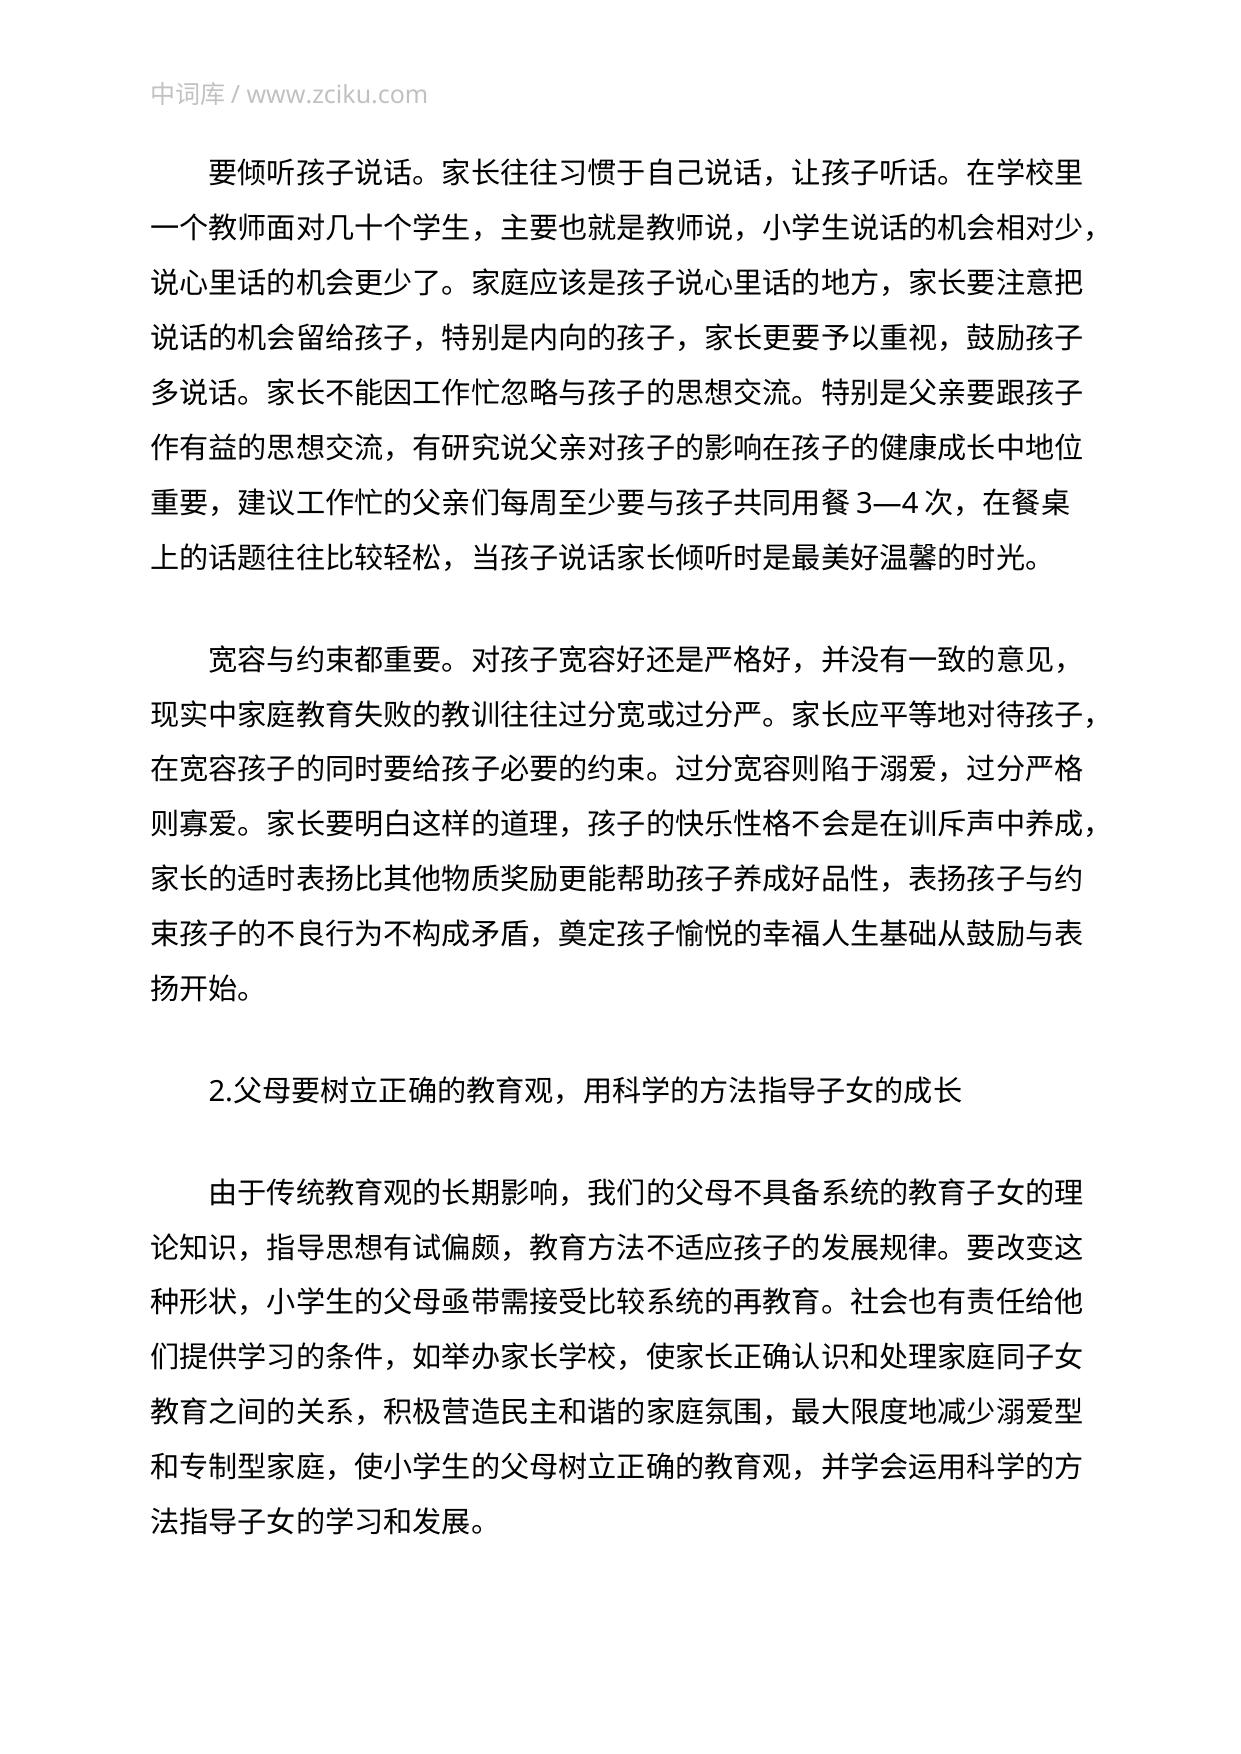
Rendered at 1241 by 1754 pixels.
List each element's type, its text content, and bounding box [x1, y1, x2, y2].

text 2.父母要树立正确的教育观，用科学的方法指导子女的成长 [150, 1067, 1090, 1110]
text 要倾听孩子说话。家长往往习惯于自己说话，让孩子听话。在学校里一个教师面对几十个学生，主要也就是教师说，小学生说话的机会相对少，说心里话的机会更少了。家庭应该是孩子说心里话的地方，家长要注意把说话的机会留给孩子，特别是内向的孩子，家长更要予以重视，鼓励孩子多说话。家长不能因工作忙忽略与孩子的思想交流。特别是父亲要跟孩子作有益的思想交流，有研究说父亲对孩子的影响在孩子的健康成长中地位重要，建议工作忙的父亲们每周至少要与孩子共同用餐3—4次，在餐桌上的话题往往比较轻松，当孩子说话家长倾听时是最美好温馨的时光。 [150, 150, 1090, 577]
text 由于传统教育观的长期影响，我们的父母不具备系统的教育子女的理论知识，指导思想有试偏颇，教育方法不适应孩子的发展规律。要改变这种形状，小学生的父母亟带需接受比较系统的再教育。社会也有责任给他们提供学习的条件，如举办家长学校，使家长正确认识和处理家庭同子女教育之间的关系，积极营造民主和谐的家庭氛围，最大限度地减少溺爱型和专制型家庭，使小学生的父母树立正确的教育观，并学会运用科学的方法指导子女的学习和发展。 [150, 1169, 1090, 1541]
text 宽容与约束都重要。对孩子宽容好还是严格好，并没有一致的意见，现实中家庭教育失败的教训往往过分宽或过分严。家长应平等地对待孩子，在宽容孩子的同时要给孩子必要的约束。过分宽容则陷于溺爱，过分严格则寡爱。家长要明白这样的道理，孩子的快乐性格不会是在训斥声中养成，家长的适时表扬比其他物质奖励更能帮助孩子养成好品性，表扬孩子与约束孩子的不良行为不构成矛盾，奠定孩子愉悦的幸福人生基础从鼓励与表扬开始。 [150, 636, 1090, 1008]
